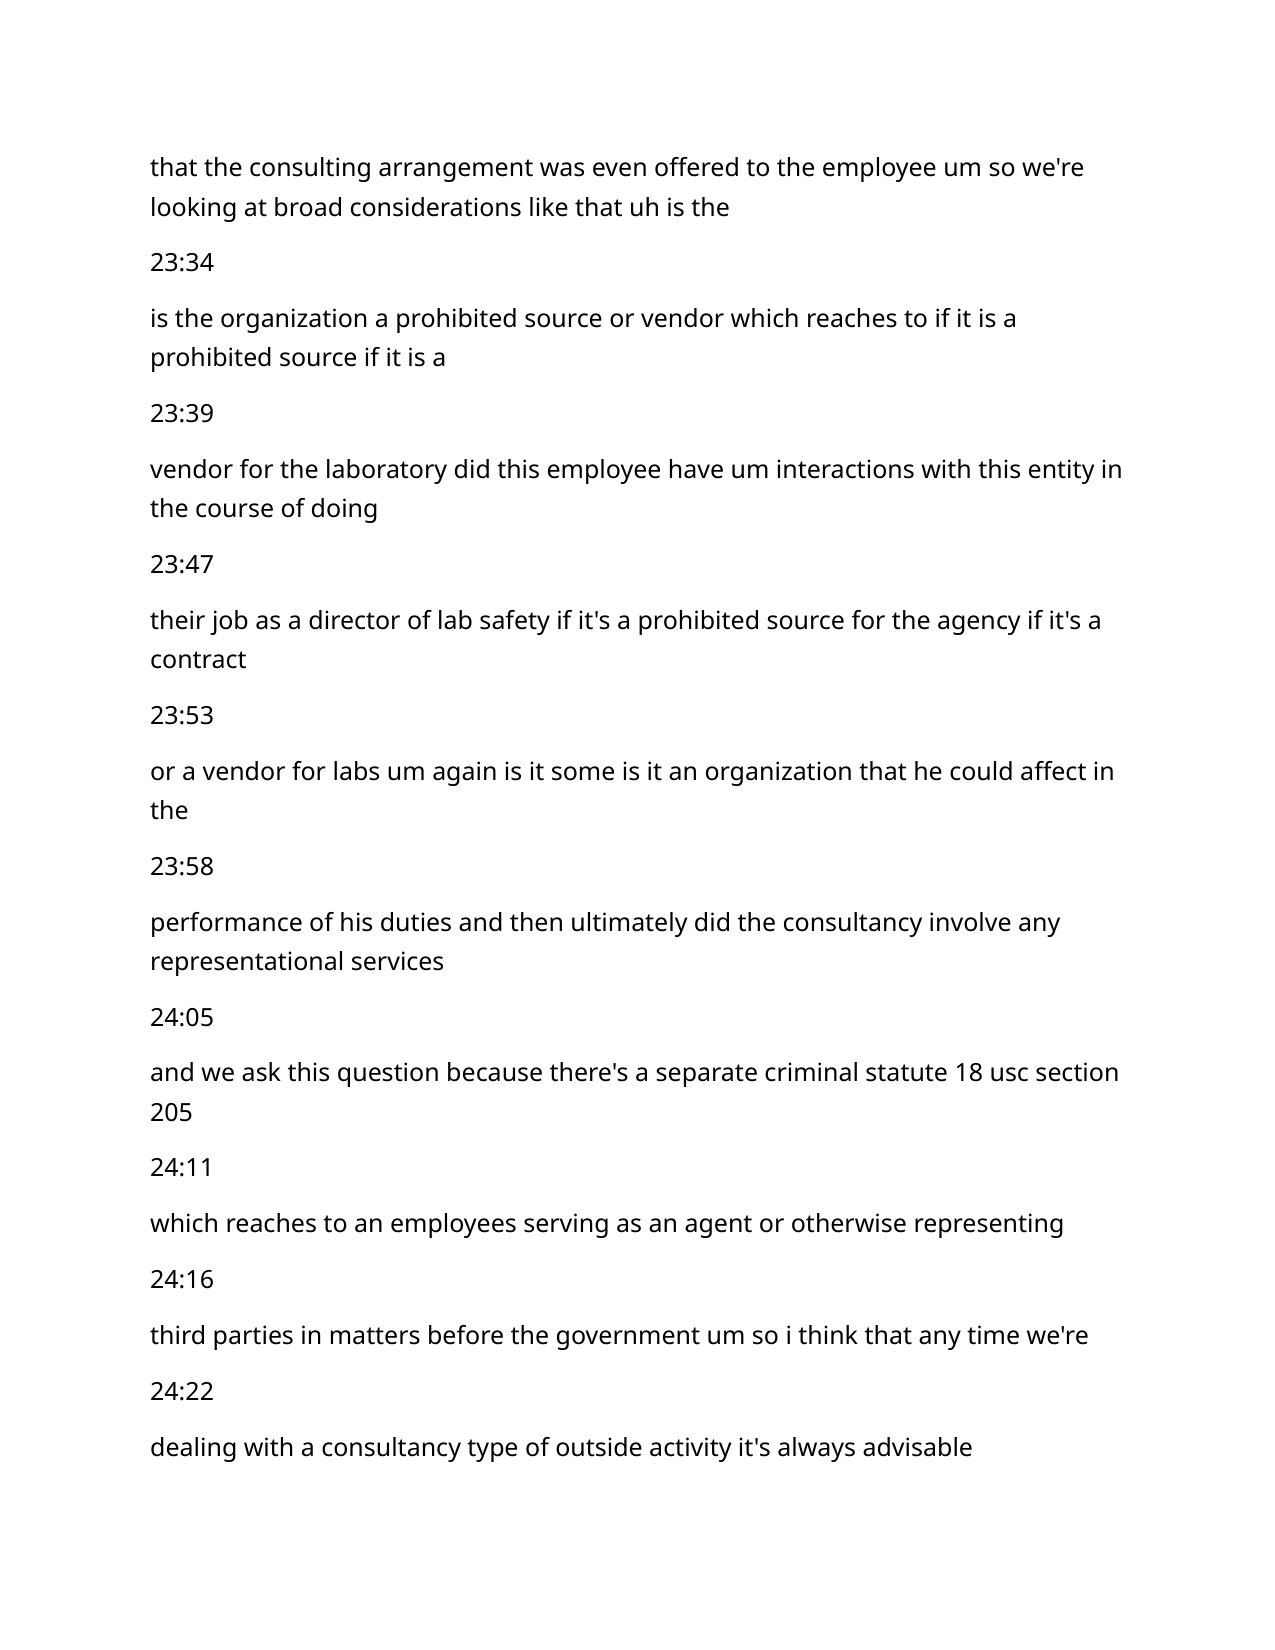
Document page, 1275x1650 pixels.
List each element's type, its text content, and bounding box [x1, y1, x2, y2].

text which reaches to an employees serving as an agent or otherwise representing [150, 1206, 1125, 1240]
text 23:58 [150, 848, 1125, 882]
text 24:05 [150, 999, 1125, 1033]
text 24:16 [150, 1262, 1125, 1296]
text 23:39 [150, 396, 1125, 430]
text third parties in matters before the government um so i think that any time we're [150, 1317, 1125, 1352]
text 24:11 [150, 1150, 1125, 1184]
text or a vendor for labs um again is it some is it an organization that he could affect in the [150, 753, 1125, 827]
text dealing with a consultancy type of outside activity it's always advisable [150, 1429, 1125, 1463]
text 24:22 [150, 1373, 1125, 1407]
text 23:34 [150, 245, 1125, 279]
text and we ask this question because there's a separate criminal statute 18 usc section 205 [150, 1055, 1125, 1128]
text vendor for the laboratory did this employee have um interactions with this entity in the course of doing [150, 452, 1125, 525]
text that the consulting arrangement was even offered to the employee um so we're looking at broad considerations like that uh is the [150, 150, 1125, 223]
text is the organization a prohibited source or vendor which reaches to if it is a prohibited source if it is a [150, 301, 1125, 374]
text 23:47 [150, 547, 1125, 581]
text 23:53 [150, 697, 1125, 732]
text performance of his duties and then ultimately did the consultancy involve any representational services [150, 904, 1125, 977]
text their job as a director of lab safety if it's a prohibited source for the agency if it's a contract [150, 602, 1125, 676]
